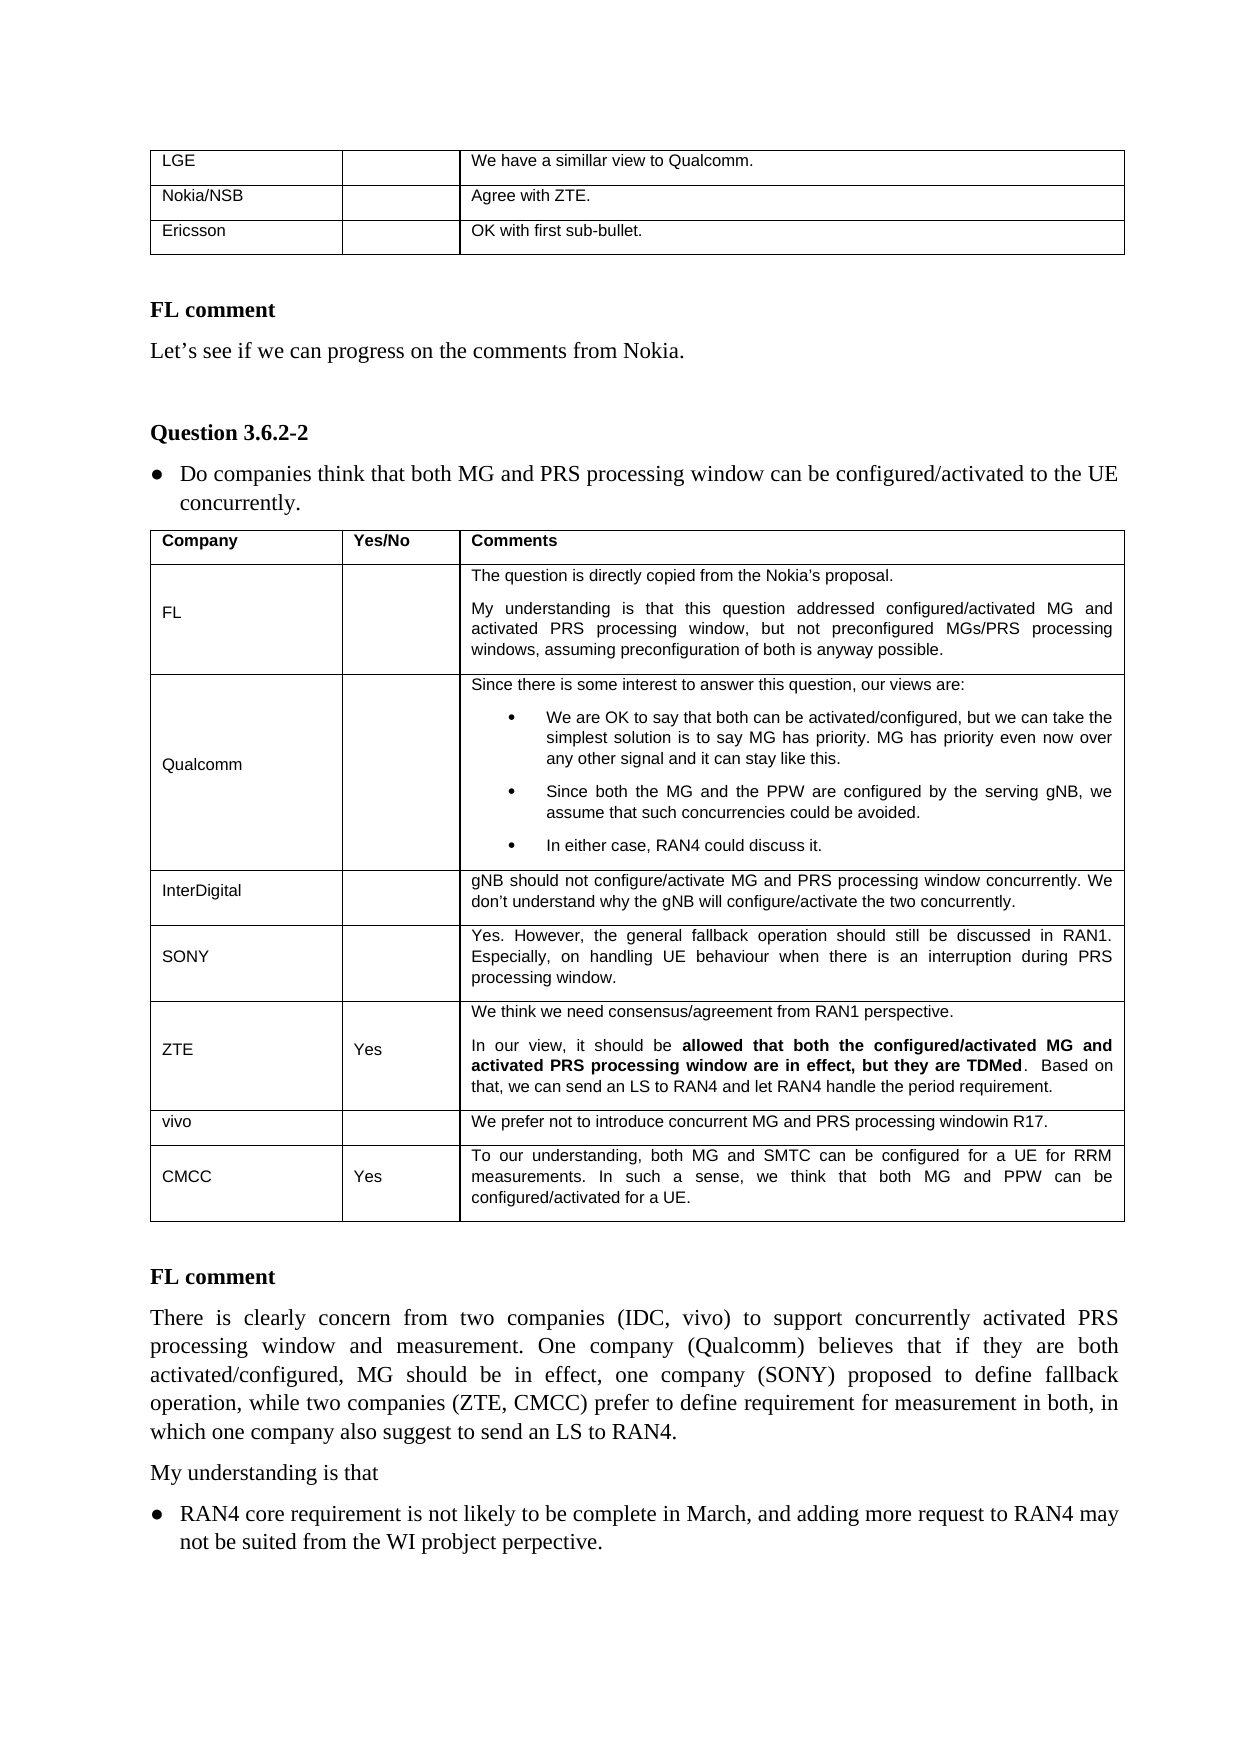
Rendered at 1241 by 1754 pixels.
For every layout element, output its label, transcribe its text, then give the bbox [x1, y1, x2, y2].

table_cell CMCC [151, 1146, 342, 1221]
table_header Company [151, 531, 342, 564]
table_cell We have a simillar view to Qualcomm. [461, 151, 1124, 185]
table_cell [343, 926, 459, 1001]
text Question 3.6.2-2 [150, 419, 1120, 446]
table_header Yes/No [343, 531, 459, 564]
table_header Comments [461, 531, 1124, 564]
text FL comment [150, 296, 1120, 323]
table_cell [343, 186, 459, 219]
table_cell Ericsson [151, 221, 342, 254]
text RAN4 core requirement is not likely to be complete in March, and adding more request to RAN4 may not be suited from the WI probject perpective. [150, 1500, 1120, 1554]
table_cell vivo [151, 1111, 342, 1145]
table_cell [343, 565, 459, 673]
table_cell Yes [343, 1146, 459, 1221]
table_cell We prefer not to introduce concurrent MG and PRS processing windowin R17. [461, 1111, 1124, 1145]
table_cell Qualcomm [151, 675, 342, 870]
text FL comment [150, 1263, 1120, 1289]
text There is clearly concern from two companies (IDC, vivo) to support concurrently activated PRS processing window and measurement. One company (Qualcomm) believes that if they are both activated/configured, MG should be in effect, one company (SONY) proposed to define fallback operation, while two companies (ZTE, CMCC) prefer to define requirement for measurement in both, in which one company also suggest to send an LS to RAN4. [150, 1304, 1120, 1444]
table_cell LGE [151, 151, 342, 185]
table_cell ZTE [151, 1002, 342, 1110]
table_cell [343, 871, 459, 925]
table_cell [343, 675, 459, 870]
table_cell InterDigital [151, 871, 342, 925]
table_cell [343, 1111, 459, 1145]
text Do companies think that both MG and PRS processing window can be configured/activated to the UE concurrently. [150, 460, 1120, 515]
table_cell SONY [151, 926, 342, 1001]
text My understanding is that [150, 1459, 1120, 1485]
table_cell Nokia/NSB [151, 186, 342, 219]
table_cell FL [151, 565, 342, 673]
table_cell To our understanding, both MG and SMTC can be configured for a UE for RRM measurements. In such a sense, we think that both MG and PPW can be configured/activated for a UE. [461, 1146, 1124, 1221]
table_cell Yes. However, the general fallback operation should still be discussed in RAN1. Especially, on handling UE behaviour when there is an interruption during PRS processing window. [461, 926, 1124, 1001]
table_cell gNB should not configure/activate MG and PRS processing window concurrently. We don’t understand why the gNB will configure/activate the two concurrently. [461, 871, 1124, 925]
table_cell The question is directly copied from the Nokia’s proposal. My understanding is that this question addressed configured/activated MG and activated PRS processing window, but not preconfigured MGs/PRS processing windows, assuming preconfiguration of both is anyway possible. [461, 565, 1124, 673]
table_cell [343, 151, 459, 185]
table_cell Agree with ZTE. [461, 186, 1124, 219]
text Let’s see if we can progress on the comments from Nokia. [150, 337, 1120, 364]
table_cell Yes [343, 1002, 459, 1110]
table_cell OK with first sub-bullet. [461, 221, 1124, 254]
table_cell Since there is some interest to answer this question, our views are: We are OK to say that both can be activated/configured, but we can take the simplest solution is to say MG has priority. MG has priority even now over any other signal and it can stay like this. Since both the MG and the PPW are configured by the serving gNB, we assume that such concurrencies could be avoided. In either case, RAN4 could discuss it. [461, 675, 1124, 870]
table_cell We think we need consensus/agreement from RAN1 perspective. In our view, it should be allowed that both the configured/activated MG and activated PRS processing window are in effect, but they are TDMed. Based on that, we can send an LS to RAN4 and let RAN4 handle the period requirement. [461, 1002, 1124, 1110]
table_cell [343, 221, 459, 254]
